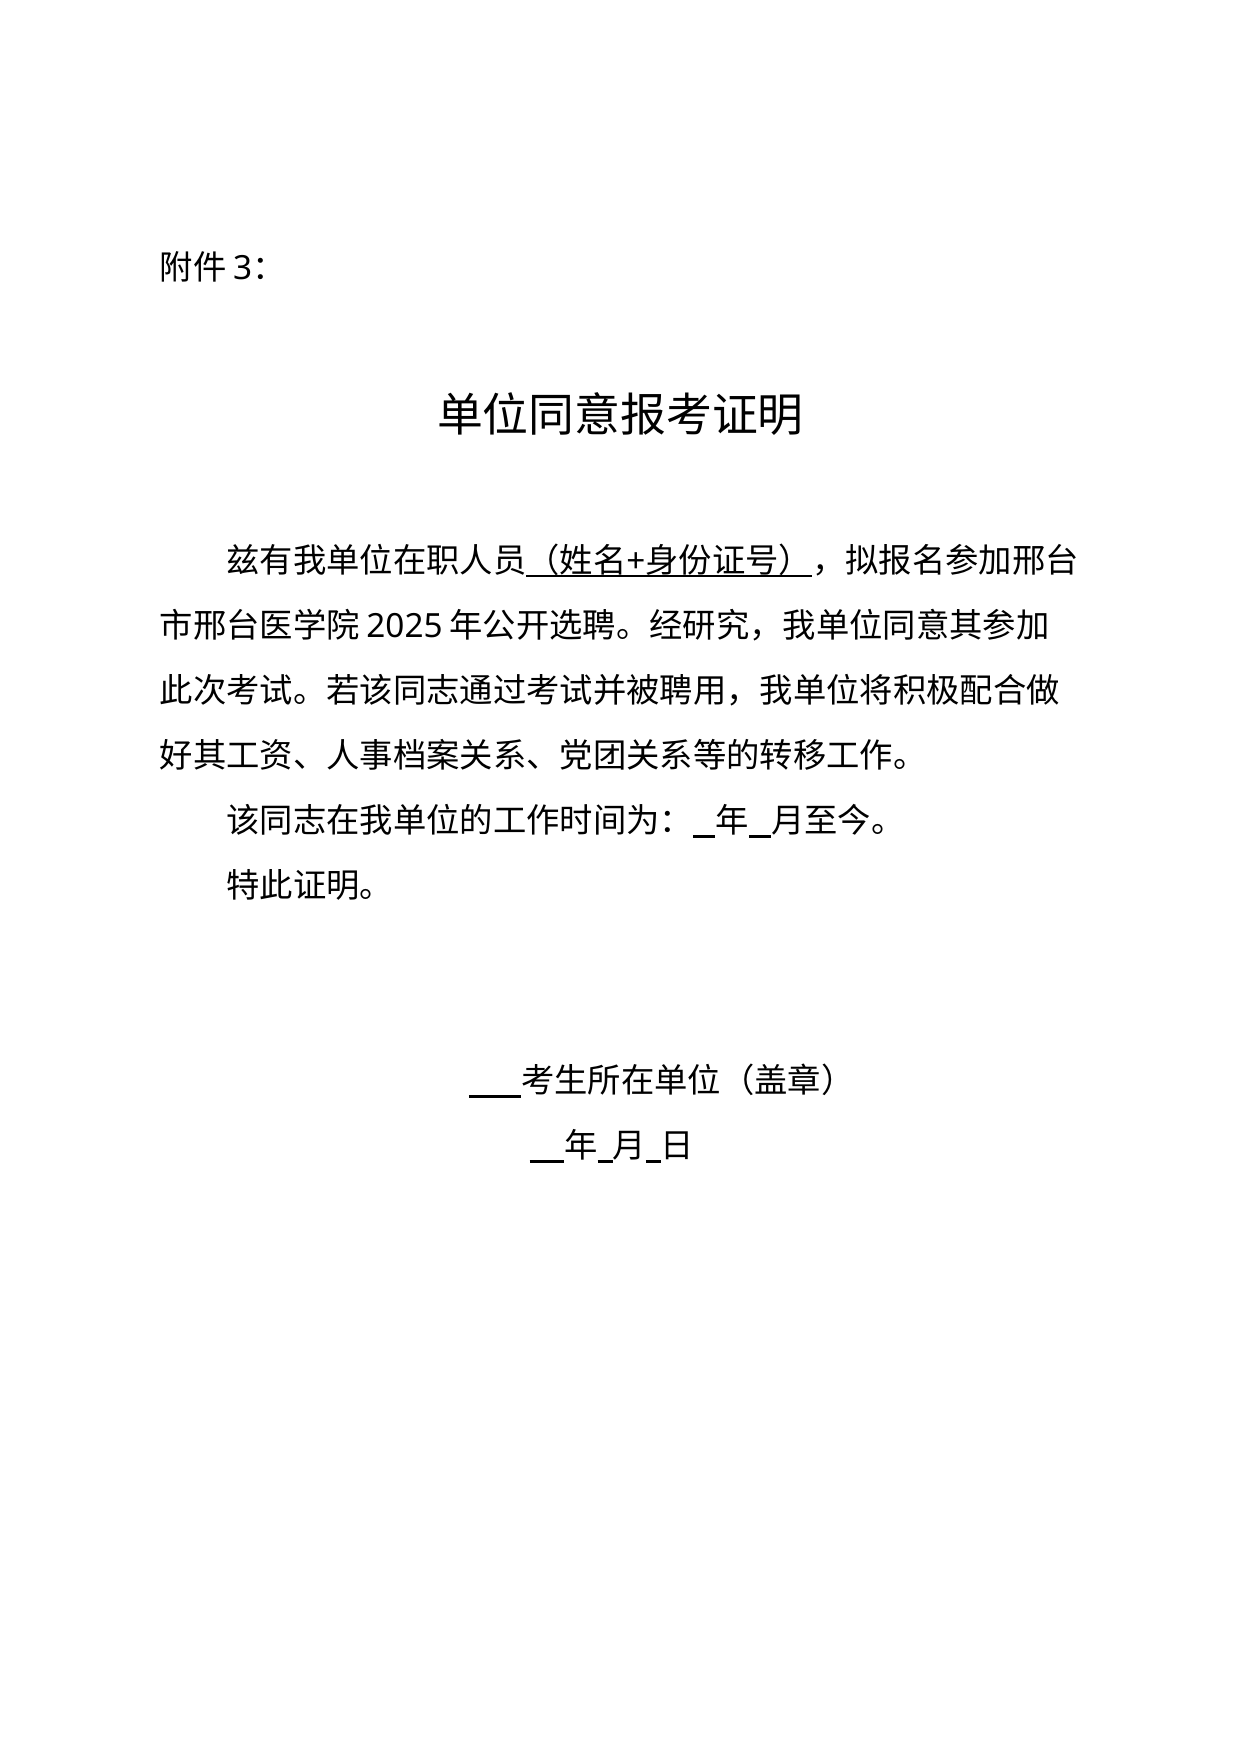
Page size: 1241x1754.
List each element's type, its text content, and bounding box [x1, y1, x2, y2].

text 年 月 日 [159, 1110, 1081, 1175]
text 单位同意报考证明 [159, 363, 1081, 460]
text 兹有我单位在职人员（姓名+身份证号），拟报名参加邢台市邢台医学院2025年公开选聘。经研究，我单位同意其参加此次考试。若该同志通过考试并被聘用，我单位将积极配合做好其工资、人事档案关系、党团关系等的转移工作。 [159, 525, 1081, 785]
text 考生所在单位（盖章） [159, 1045, 1081, 1110]
text 特此证明。 [159, 850, 1081, 915]
text 附件3： [159, 233, 1081, 298]
text 该同志在我单位的工作时间为： 年 月至今。 [159, 785, 1081, 850]
